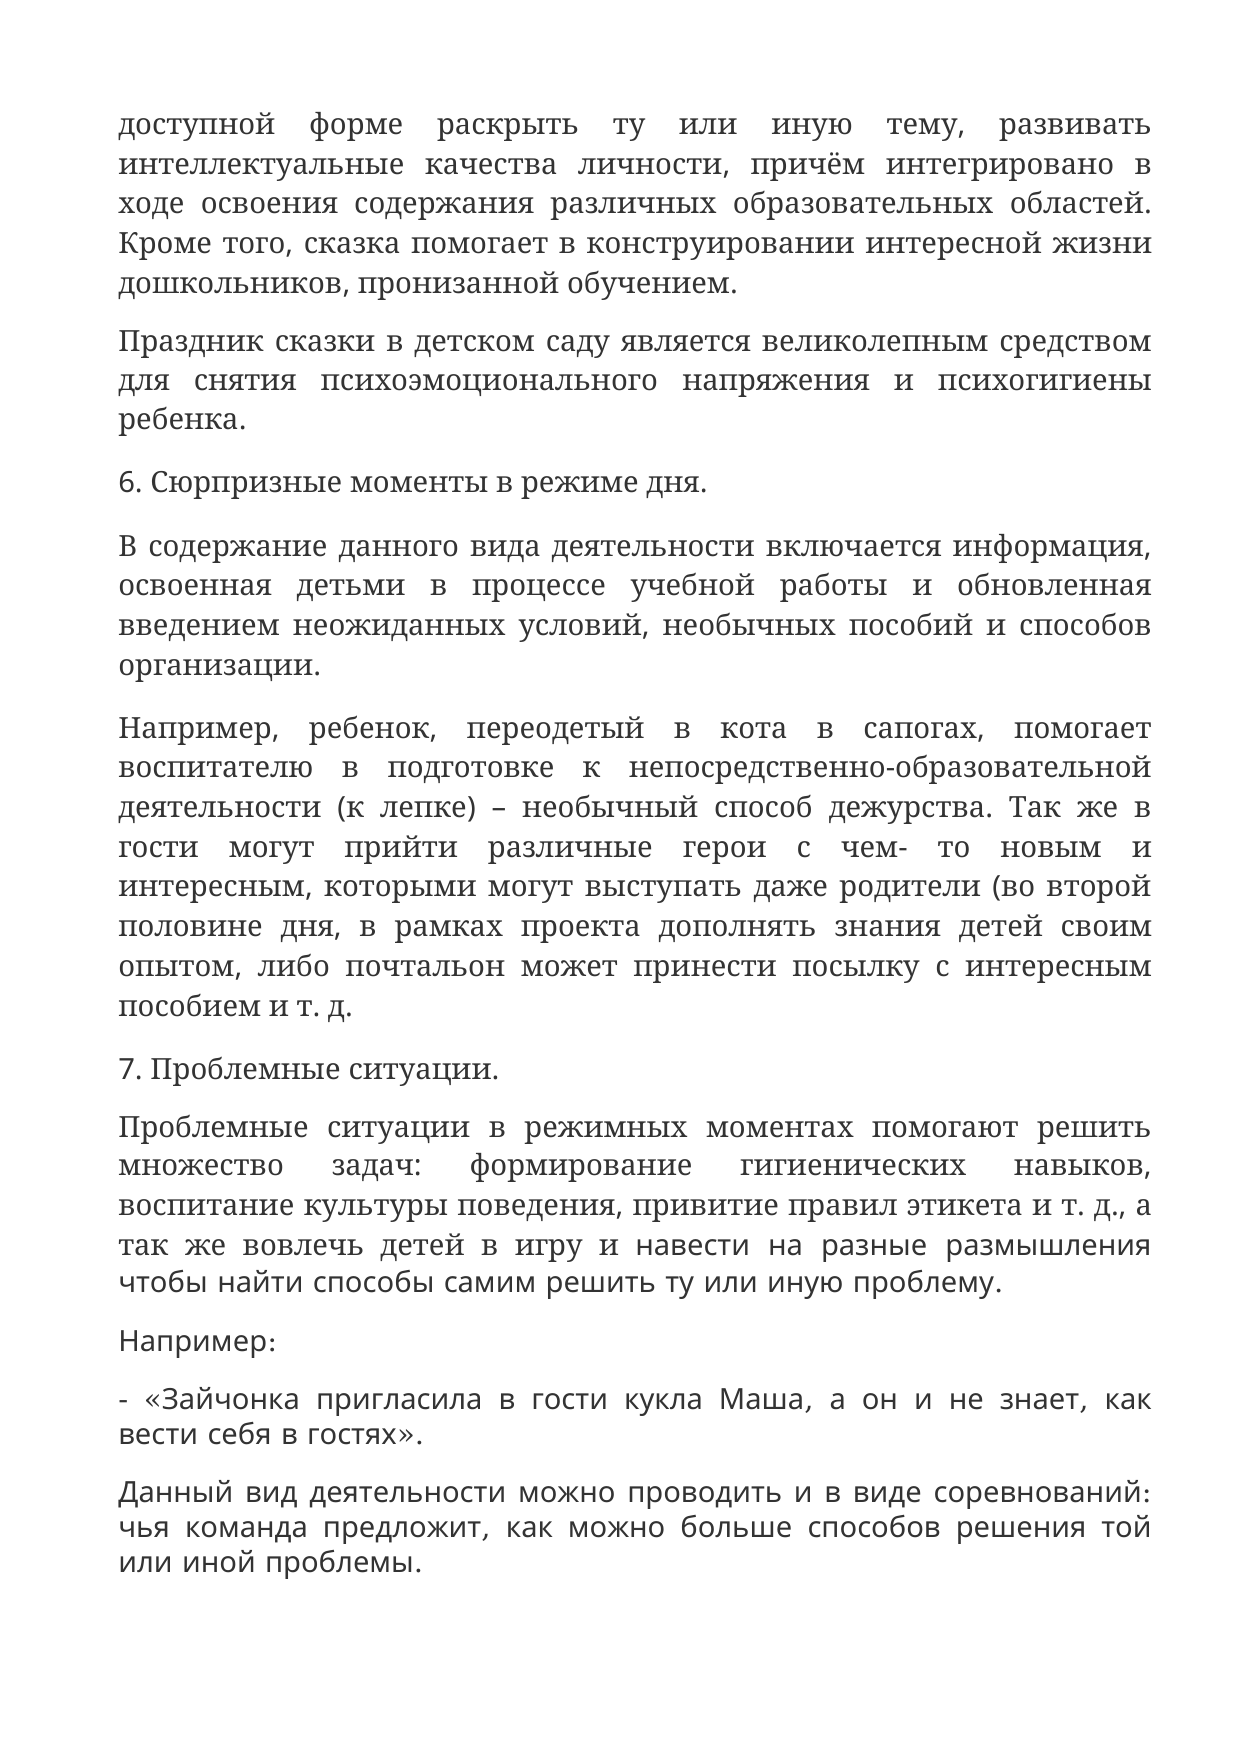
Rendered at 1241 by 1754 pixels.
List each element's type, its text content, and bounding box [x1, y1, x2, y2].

text 7. Проблемные ситуации. [118, 1048, 1152, 1088]
text В содержание данного вида деятельности включается информация, освоенная детьми в процессе учебной работы и обновленная введением неожиданных условий, необычных пособий и способов организации. [118, 525, 1152, 683]
text Проблемные ситуации в режимных моментах помогают решить множество задач: формирование гигиенических навыков, воспитание культуры поведения, привитие правил этикета и т. д., а так же вовлечь детей в игру и навести на разные размышления чтобы найти способы самим решить ту или иную проблему. [118, 1111, 1152, 1299]
text Данный вид деятельности можно проводить и в виде соревнований: чья команда предложит, как можно больше способов решения той или иной проблемы. [118, 1474, 1152, 1579]
text Праздник сказки в детском саду является великолепным средством для снятия психоэмоционального напряжения и психогигиены ребенка. [118, 325, 1152, 438]
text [118, 103, 1152, 302]
text 6. Сюрпризные моменты в режиме дня. [118, 462, 1152, 501]
text - «Зайчонка пригласила в гости кукла Маша, а он и не знает, как вести себя в гостях». [118, 1381, 1152, 1451]
text Например, ребенок, переодетый в кота в сапогах, помогает воспитателю в подготовке к непосредственно-образовательной деятельности (к лепке) – необычный способ дежурства. Так же в гости могут прийти различные герои с чем- то новым и интересным, которыми могут выступать даже родители (во второй половине дня, в рамках проекта дополнять знания детей своим опытом, либо почтальон может принести посылку с интересным пособием и т. д. [118, 707, 1152, 1024]
text Например: [118, 1322, 1152, 1357]
